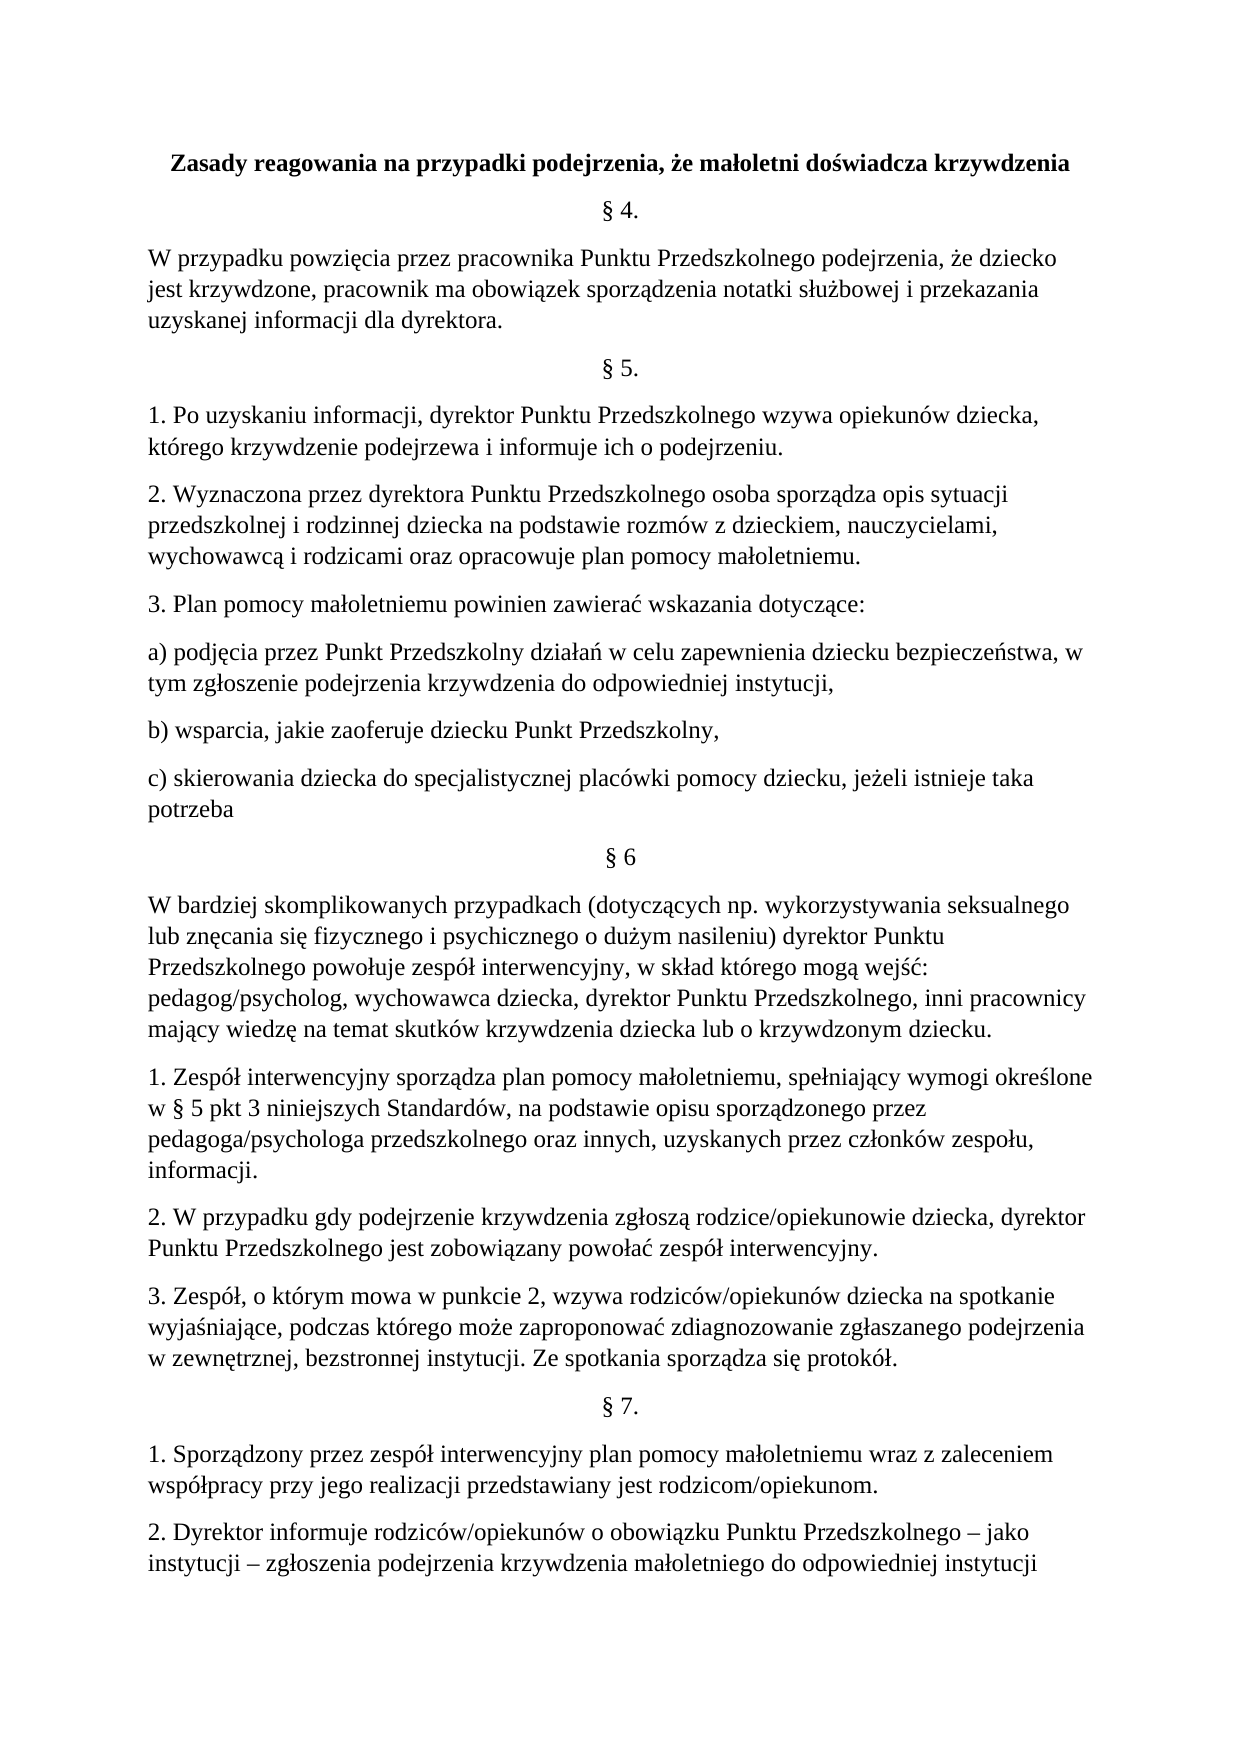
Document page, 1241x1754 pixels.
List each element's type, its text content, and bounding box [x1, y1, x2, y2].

text 2. Wyznaczona przez dyrektora Punktu Przedszkolnego osoba sporządza opis sytuacji przedszkolnej i rodzinnej dziecka na podstawie rozmów z dzieckiem, nauczycielami, wychowawcą i rodzicami oraz opracowuje plan pomocy małoletniemu. [148, 479, 1093, 570]
text 1. Zespół interwencyjny sporządza plan pomocy małoletniemu, spełniający wymogi określone w § 5 pkt 3 niniejszych Standardów, na podstawie opisu sporządzonego przez pedagoga/psychologa przedszkolnego oraz innych, uzyskanych przez członków zespołu, informacji. [148, 1062, 1093, 1183]
text § 5. [148, 353, 1093, 382]
text W przypadku powzięcia przez pracownika Punktu Przedszkolnego podejrzenia, że dziecko jest krzywdzone, pracownik ma obowiązek sporządzenia notatki służbowej i przekazania uzyskanej informacji dla dyrektora. [148, 243, 1093, 334]
text Zasady reagowania na przypadki podejrzenia, że małoletni doświadcza krzywdzenia [148, 148, 1093, 176]
text 3. Plan pomocy małoletniemu powinien zawierać wskazania dotyczące: [148, 589, 1093, 618]
text a) podjęcia przez Punkt Przedszkolny działań w celu zapewnienia dziecku bezpieczeństwa, w tym zgłoszenie podejrzenia krzywdzenia do odpowiedniej instytucji, [148, 637, 1093, 697]
text § 7. [148, 1391, 1093, 1420]
text W bardziej skomplikowanych przypadkach (dotyczących np. wykorzystywania seksualnego lub znęcania się fizycznego i psychicznego o dużym nasileniu) dyrektor Punktu Przedszkolnego powołuje zespół interwencyjny, w skład którego mogą wejść: pedagog/psycholog, wychowawca dziecka, dyrektor Punktu Przedszkolnego, inni pracownicy mający wiedzę na temat skutków krzywdzenia dziecka lub o krzywdzonym dziecku. [148, 890, 1093, 1043]
text b) wsparcia, jakie zaoferuje dziecku Punkt Przedszkolny, [148, 716, 1093, 744]
text § 6 [148, 842, 1093, 871]
text 2. W przypadku gdy podejrzenie krzywdzenia zgłoszą rodzice/opiekunowie dziecka, dyrektor Punktu Przedszkolnego jest zobowiązany powołać zespół interwencyjny. [148, 1202, 1093, 1262]
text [148, 1517, 1093, 1577]
text 1. Sporządzony przez zespół interwencyjny plan pomocy małoletniemu wraz z zaleceniem współpracy przy jego realizacji przedstawiany jest rodzicom/opiekunom. [148, 1439, 1093, 1498]
text § 4. [148, 195, 1093, 224]
text 1. Po uzyskaniu informacji, dyrektor Punktu Przedszkolnego wzywa opiekunów dziecka, którego krzywdzenie podejrzewa i informuje ich o podejrzeniu. [148, 401, 1093, 460]
text c) skierowania dziecka do specjalistycznej placówki pomocy dziecku, jeżeli istnieje taka potrzeba [148, 763, 1093, 823]
text 3. Zespół, o którym mowa w punkcie 2, wzywa rodziców/opiekunów dziecka na spotkanie wyjaśniające, podczas którego może zaproponować zdiagnozowanie zgłaszanego podejrzenia w zewnętrznej, bezstronnej instytucji. Ze spotkania sporządza się protokół. [148, 1281, 1093, 1372]
